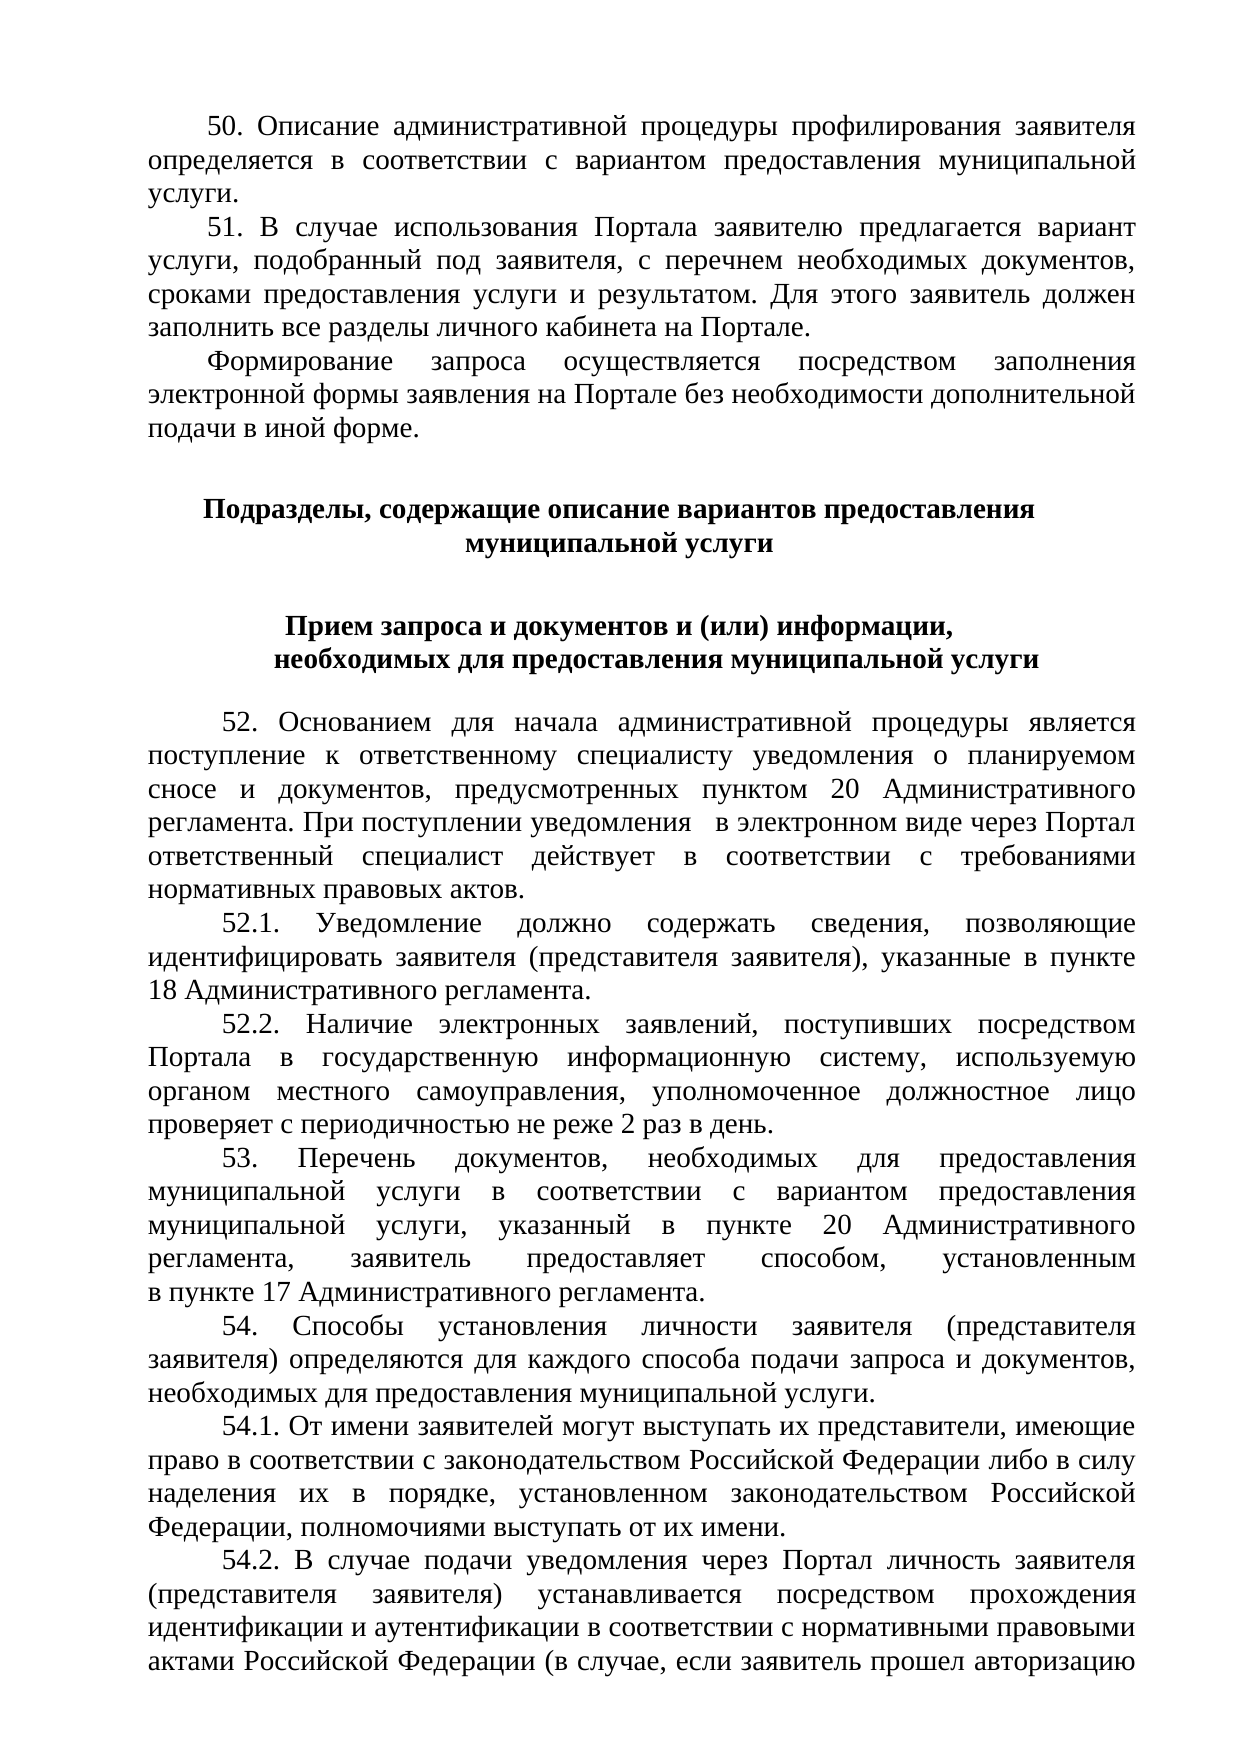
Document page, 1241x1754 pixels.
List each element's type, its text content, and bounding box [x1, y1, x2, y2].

text 51. В случае использования Портала заявителю предлагается вариант услуги, подобранный под заявителя, с перечнем необходимых документов, сроками предоставления услуги и результатом. Для этого заявитель должен заполнить все разделы личного кабинета на Портале. [148, 209, 1137, 343]
text Подразделы, содержащие описание вариантов предоставления [148, 491, 1091, 525]
text Прием запроса и документов и (или) информации, [148, 608, 1091, 642]
text необходимых для предоставления муниципальной услуги [148, 642, 1091, 675]
list 52.1. Уведомление должно содержать сведения, позволяющие идентифицировать заявителя (представителя заявителя), указанные в пункте 18 Административного регламента. [148, 905, 1137, 1006]
text Формирование запроса осуществляется посредством заполнения электронной формы заявления на Портале без необходимости дополнительной подачи в иной форме. [148, 343, 1137, 444]
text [148, 1542, 1137, 1677]
list 52. Основанием для начала административной процедуры является поступление к ответственному специалисту уведомления о планируемом сносе и документов, предусмотренных пунктом 20 Административного регламента. При поступлении уведомления в электронном виде через Портал ответственный специалист действует в соответствии с требованиями нормативных правовых актов. [148, 704, 1137, 905]
text 50. Описание административной процедуры профилирования заявителя определяется в соответствии с вариантом предоставления муниципальной услуги. [148, 108, 1137, 209]
text муниципальной услуги [148, 525, 1091, 558]
list 52.2. Наличие электронных заявлений, поступивших посредством Портала в государственную информационную систему, используемую органом местного самоуправления, уполномоченное должностное лицо проверяет с периодичностью не реже 2 раз в день. [148, 1006, 1137, 1140]
text 54. Способы установления личности заявителя (представителя заявителя) определяются для каждого способа подачи запроса и документов, необходимых для предоставления муниципальной услуги. [148, 1308, 1137, 1408]
text 53. Перечень документов, необходимых для предоставления муниципальной услуги в соответствии с вариантом предоставления муниципальной услуги, указанный в пункте 20 Административного регламента, заявитель предоставляет способом, установленным в пункте 17 Административного регламента. [148, 1140, 1137, 1308]
text 54.1. От имени заявителей могут выступать их представители, имеющие право в соответствии с законодательством Российской Федерации либо в силу наделения их в порядке, установленном законодательством Российской Федерации, полномочиями выступать от их имени. [148, 1408, 1137, 1542]
